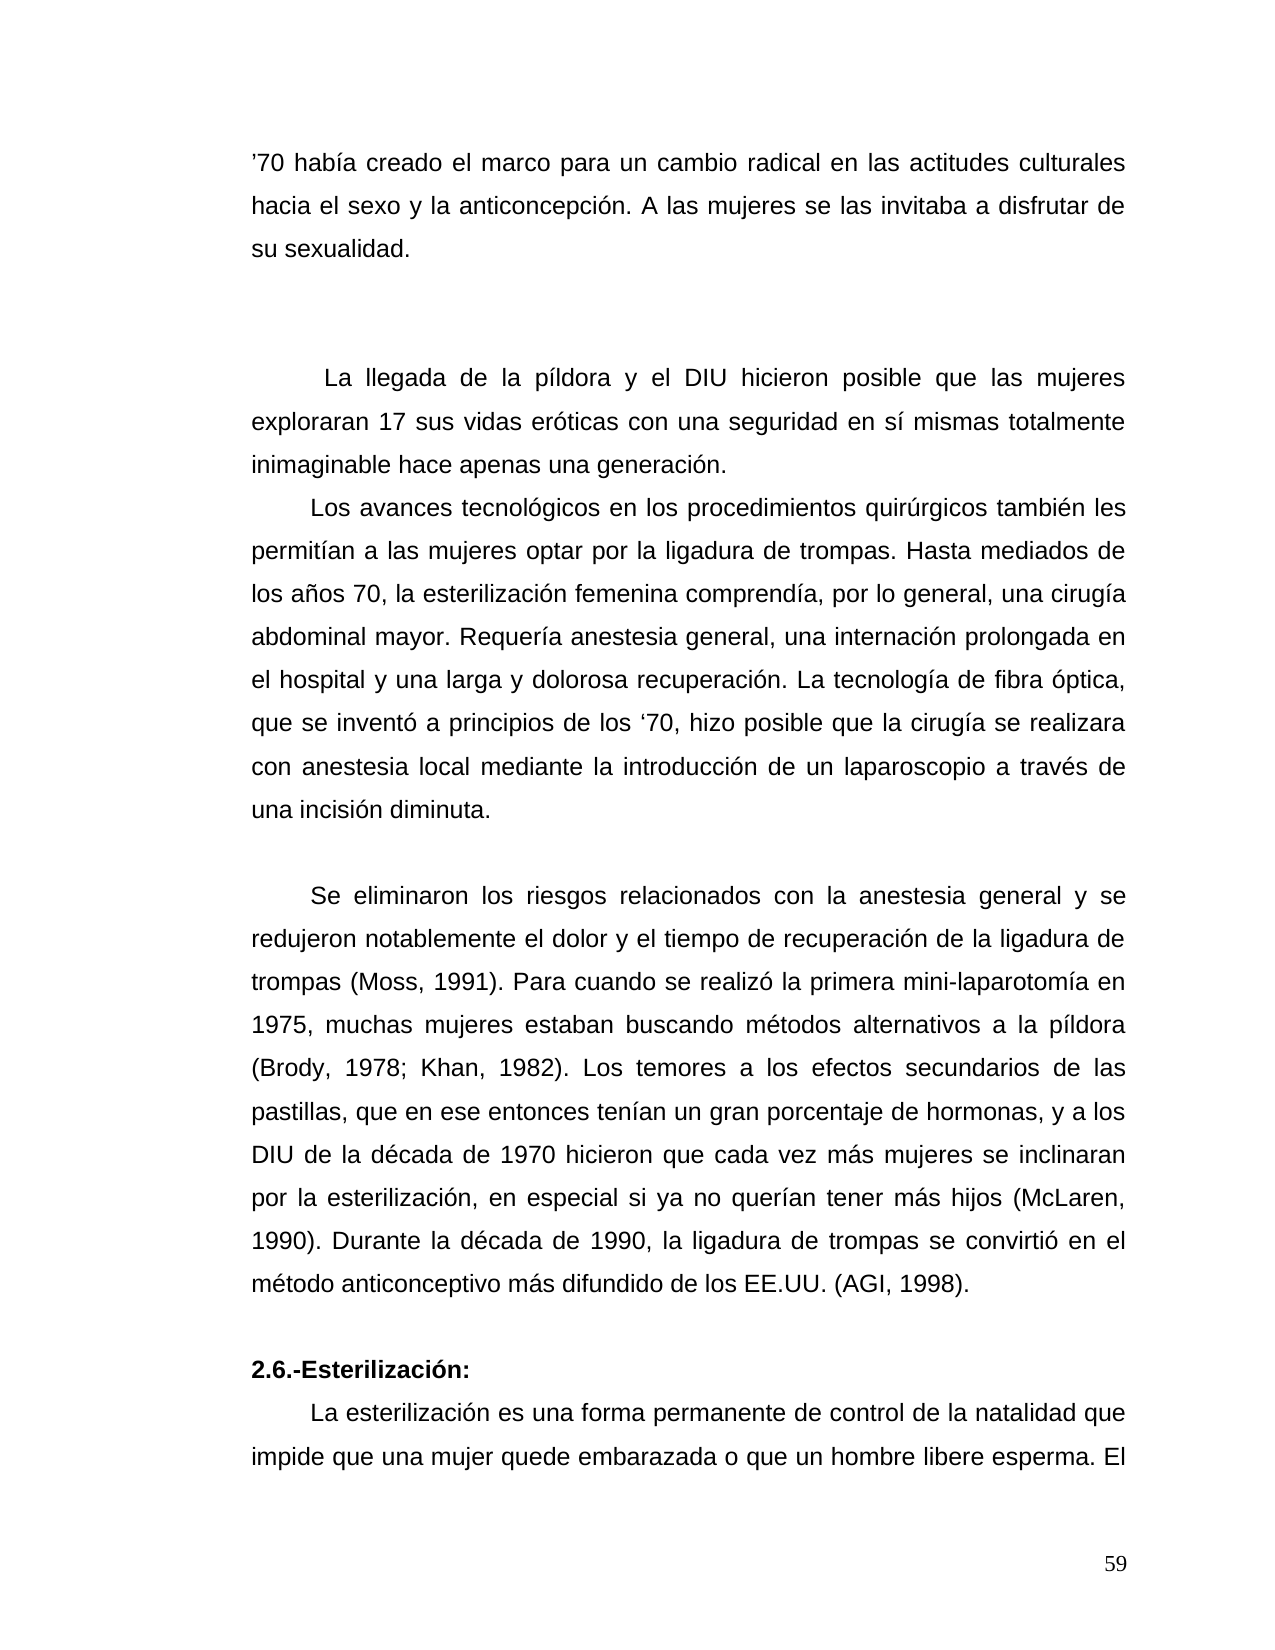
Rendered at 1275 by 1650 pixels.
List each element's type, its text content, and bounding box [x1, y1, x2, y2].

text Los avances tecnológicos en los procedimientos quirúrgicos también les permitían a las mujeres optar por la ligadura de trompas. Hasta mediados de los años 70, la esterilización femenina comprendía, por lo general, una cirugía abdominal mayor. Requería anestesia general, una internación prolongada en el hospital y una larga y dolorosa recuperación. La tecnología de fibra óptica, que se inventó a principios de los ‘70, hizo posible que la cirugía se realizara con anestesia local mediante la introducción de un laparoscopio a través de una incisión diminuta. [251, 493, 1127, 823]
text 2.6.-Esterilización: [251, 1355, 1127, 1384]
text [251, 1398, 1127, 1470]
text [251, 148, 1127, 263]
text La llegada de la píldora y el DIU hicieron posible que las mujeres exploraran 17 sus vidas eróticas con una seguridad en sí mismas totalmente inimaginable hace apenas una generación. [251, 363, 1127, 478]
text Se eliminaron los riesgos relacionados con la anestesia general y se redujeron notablemente el dolor y el tiempo de recuperación de la ligadura de trompas (Moss, 1991). Para cuando se realizó la primera mini-laparotomía en 1975, muchas mujeres estaban buscando métodos alternativos a la píldora (Brody, 1978; Khan, 1982). Los temores a los efectos secundarios de las pastillas, que en ese entonces tenían un gran porcentaje de hormonas, y a los DIU de la década de 1970 hicieron que cada vez más mujeres se inclinaran por la esterilización, en especial si ya no querían tener más hijos (McLaren, 1990). Durante la década de 1990, la ligadura de trompas se convirtió en el método anticonceptivo más difundido de los EE.UU. (AGI, 1998). [251, 881, 1127, 1298]
